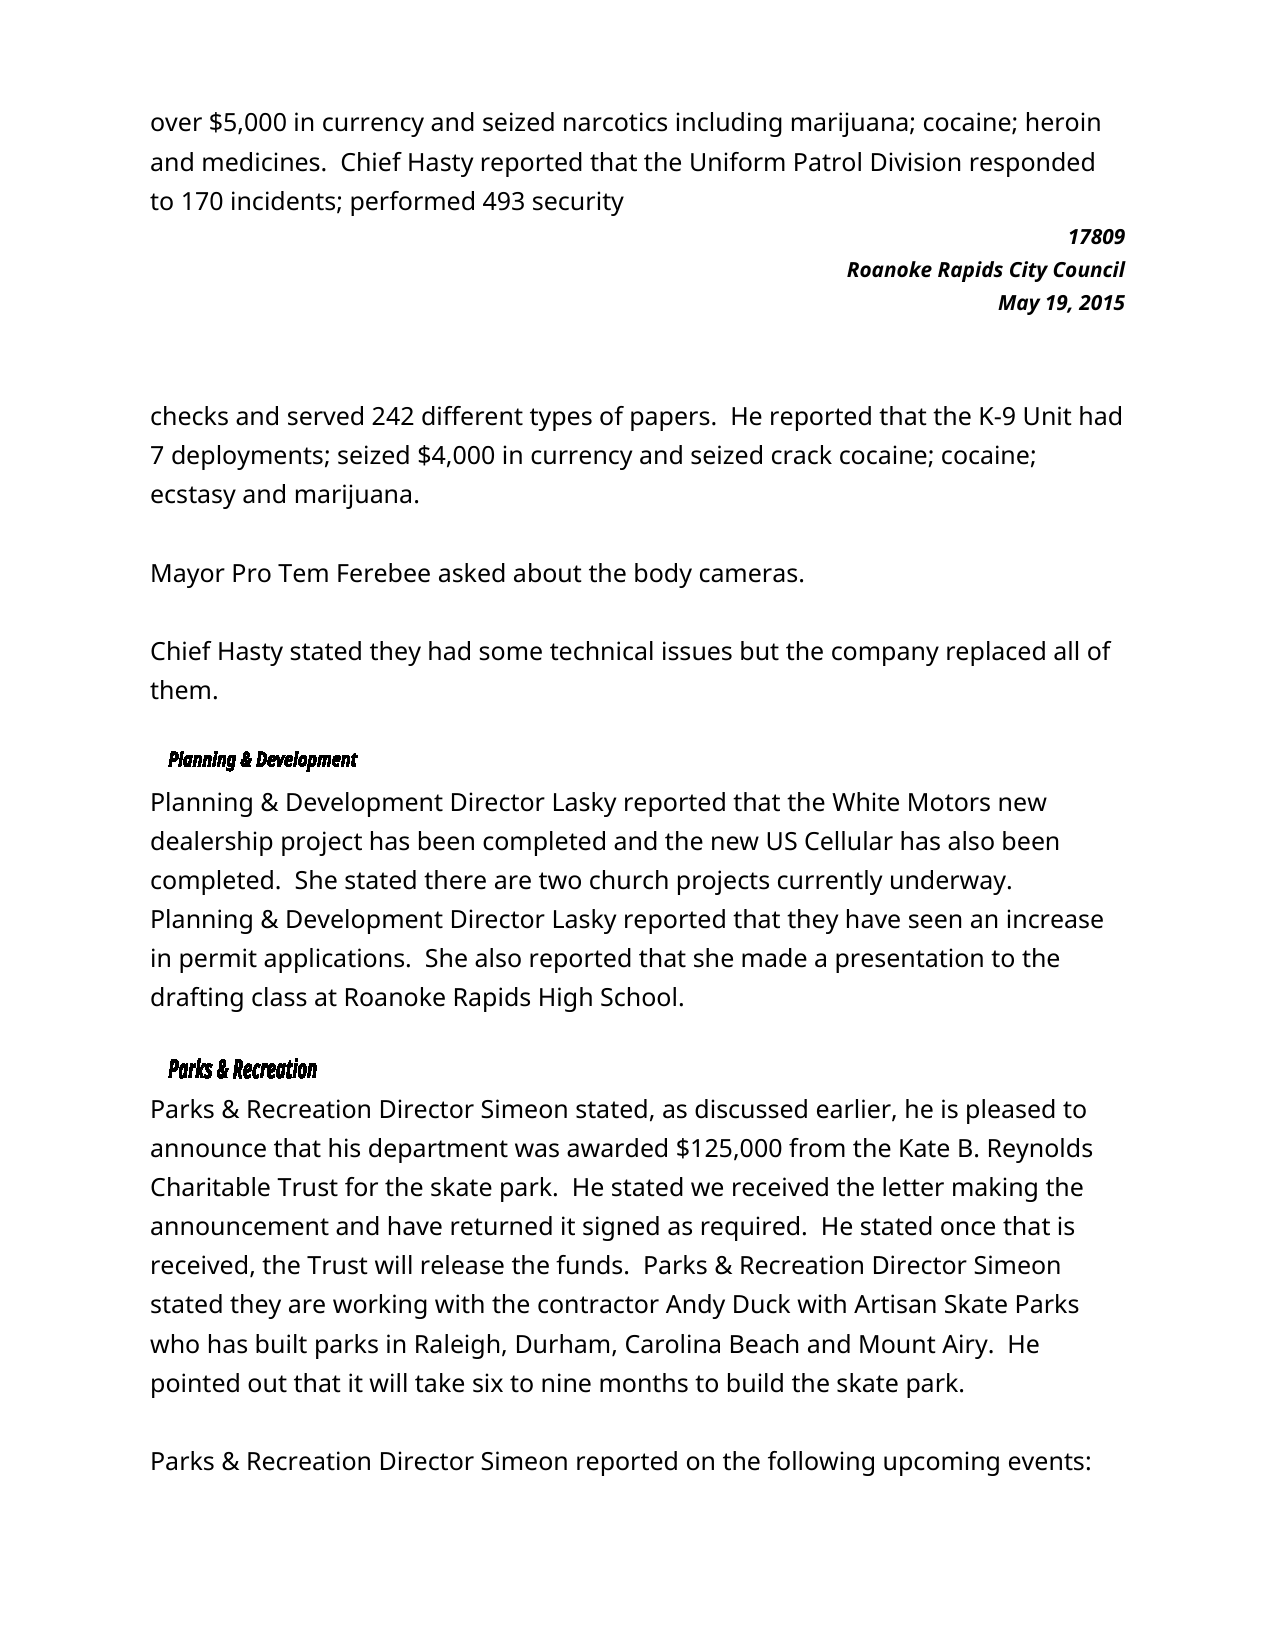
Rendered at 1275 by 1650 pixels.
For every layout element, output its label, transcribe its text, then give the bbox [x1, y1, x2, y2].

text Planning & Development Director Lasky reported that the White Motors new dealership project has been completed and the new US Cellular has also been completed. She stated there are two church projects currently underway. Planning & Development Director Lasky reported that they have seen an increase in permit applications. She also reported that she made a presentation to the drafting class at Roanoke Rapids High School. [150, 784, 1125, 1014]
list May 19, 2015 [225, 288, 1125, 316]
list 17809 [225, 222, 1125, 251]
text checks and served 242 different types of papers. He reported that the K-9 Unit had 7 deployments; seized $4,000 in currency and seized crack cocaine; cocaine; ecstasy and marijuana. [150, 399, 1125, 511]
text Parks & Recreation Director Simeon stated, as discussed earlier, he is pleased to announce that his department was awarded $125,000 from the Kate B. Reynolds Charitable Trust for the skate park. He stated we received the letter making the announcement and have returned it signed as required. He stated once that is received, the Trust will release the funds. Parks & Recreation Director Simeon stated they are working with the contractor Andy Duck with Artisan Skate Parks who has built parks in Raleigh, Durham, Carolina Beach and Mount Airy. He pointed out that it will take six to nine months to build the skate park. [150, 1091, 1125, 1399]
text Chief Hasty stated they had some technical issues but the company replaced all of them. [150, 634, 1125, 707]
text Mayor Pro Tem Ferebee asked about the body cameras. [150, 555, 1125, 589]
list Roanoke Rapids City Council [225, 255, 1125, 283]
text Parks & Recreation Director Simeon reported on the following upcoming events: [150, 1444, 1125, 1478]
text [150, 105, 1125, 217]
